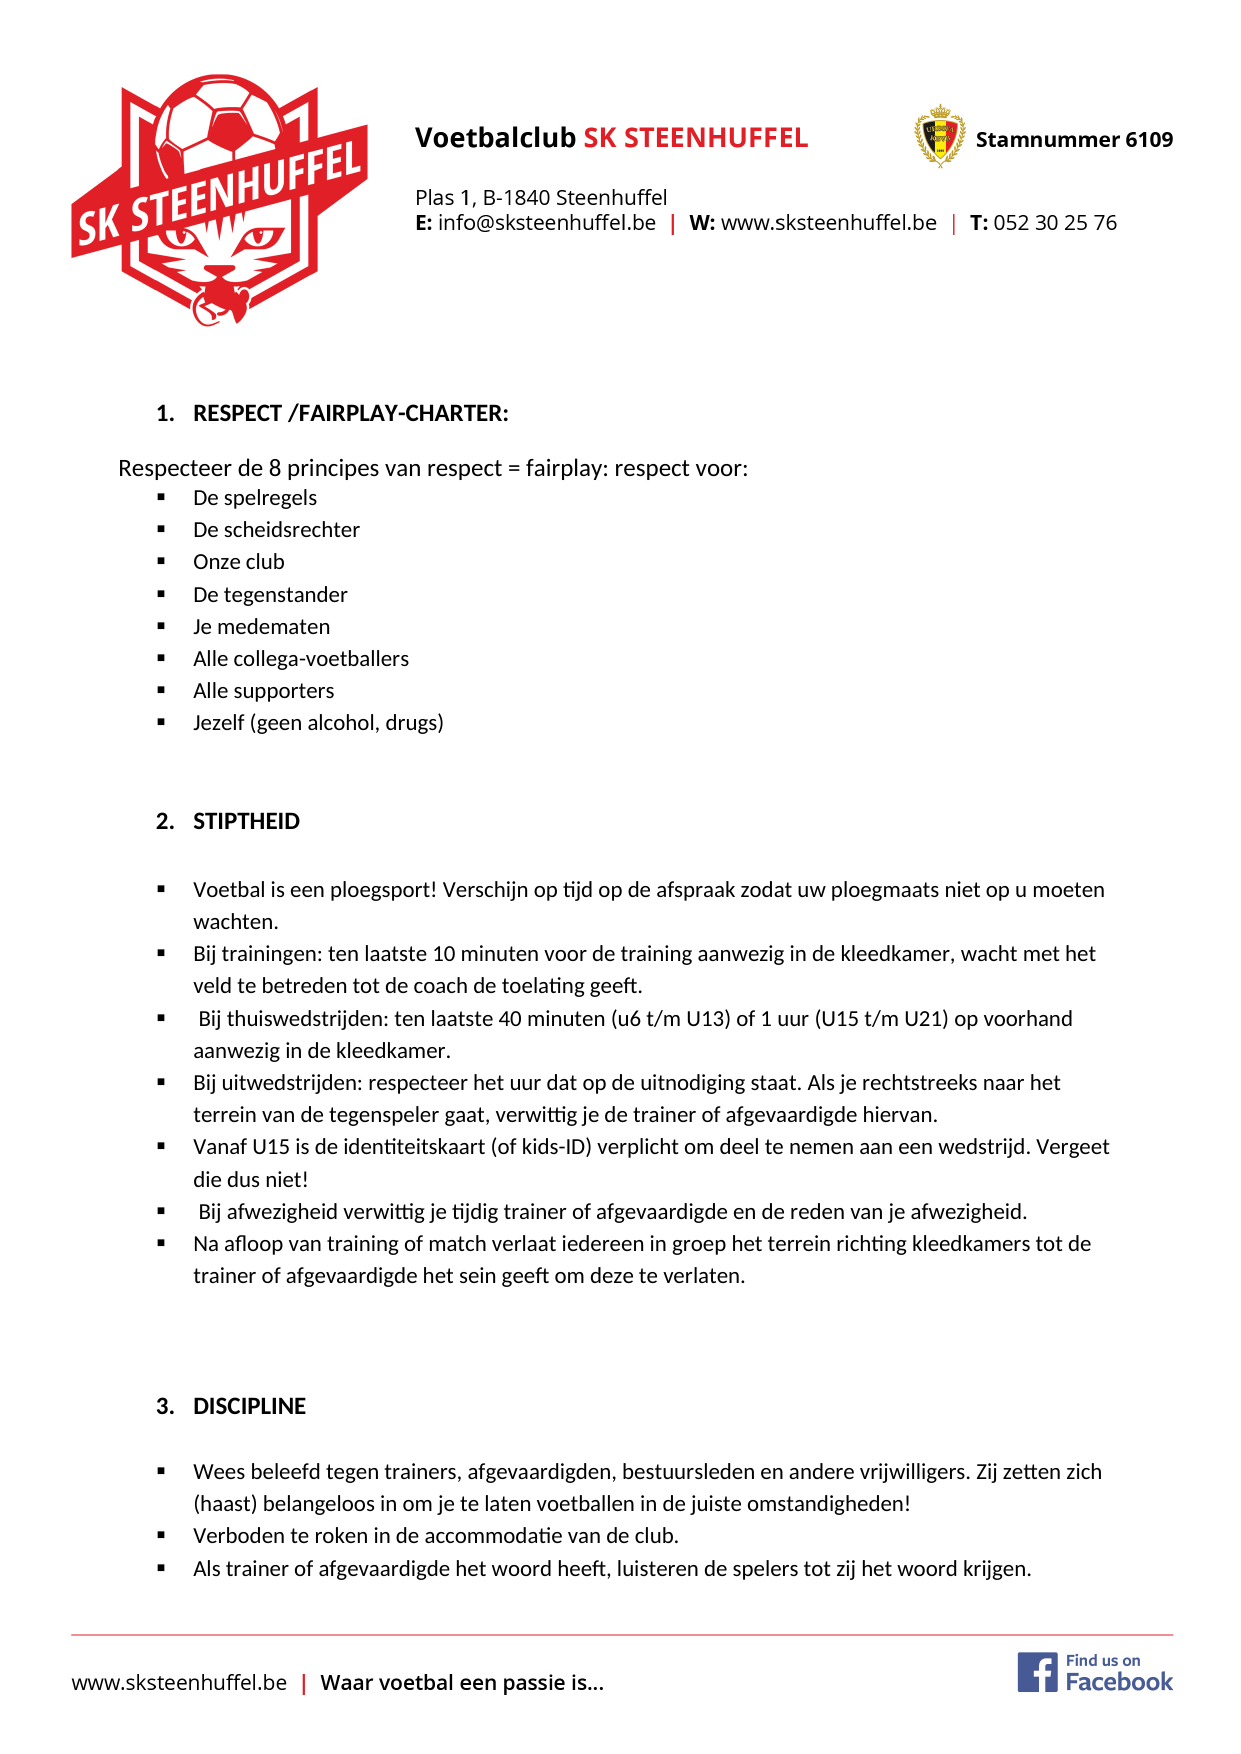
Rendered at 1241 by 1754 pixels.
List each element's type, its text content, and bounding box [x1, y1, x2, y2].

picture [0, 1627, 1241, 1701]
list RESPECT /FAIRPLAY-CHARTER: [156, 397, 1122, 427]
text Respecteer de 8 principes van respect = fairplay: respect voor: [118, 453, 1122, 483]
list Bij thuiswedstrijden: ten laatste 40 minuten (u6 t/m U13) of 1 uur (U15 t/m U21) op voorhand aanwezig in de kleedkamer. [156, 1004, 1122, 1064]
list Bij uitwedstrijden: respecteer het uur dat op de uitnodiging staat. Als je rechtstreeks naar het terrein van de tegenspeler gaat, verwittig je de trainer of afgevaardigde hiervan. [156, 1068, 1122, 1128]
list Bij afwezigheid verwittig je tijdig trainer of afgevaardigde en de reden van je afwezigheid. [156, 1197, 1122, 1225]
list De spelregels [156, 483, 1122, 511]
list Wees beleefd tegen trainers, afgevaardigden, bestuursleden en andere vrijwilligers. Zij zetten zich (haast) belangeloos in om je te laten voetballen in de juiste omstandigheden! [156, 1457, 1122, 1517]
list Onze club [156, 547, 1122, 576]
list Na afloop van training of match verlaat iedereen in groep het terrein richting kleedkamers tot de trainer of afgevaardigde het sein geeft om deze te verlaten. [156, 1229, 1122, 1289]
list De scheidsrechter [156, 515, 1122, 543]
list DISCIPLINE [156, 1390, 1122, 1421]
list Als trainer of afgevaardigde het woord heeft, luisteren de spelers tot zij het woord krijgen. [156, 1554, 1122, 1582]
list Je medematen [156, 612, 1122, 640]
list Bij trainingen: ten laatste 10 minuten voor de training aanwezig in de kleedkamer, wacht met het veld te betreden tot de coach de toelating geeft. [156, 939, 1122, 999]
list Vanaf U15 is de identiteitskaart (of kids-ID) verplicht om deel te nemen aan een wedstrijd. Vergeet die dus niet! [156, 1132, 1122, 1193]
list Alle supporters [156, 676, 1122, 704]
list Verboden te roken in de accommodatie van de club. [156, 1522, 1122, 1549]
list Voetbal is een ploegsport! Verschijn op tijd op de afspraak zodat uw ploegmaats niet op u moeten wachten. [156, 875, 1122, 935]
list STIPTHEID [156, 805, 1122, 836]
list De tegenstander [156, 580, 1122, 608]
list Alle collega-voetballers [156, 644, 1122, 672]
picture [0, 3, 1241, 336]
list Jezelf (geen alcohol, drugs) [156, 708, 1122, 736]
